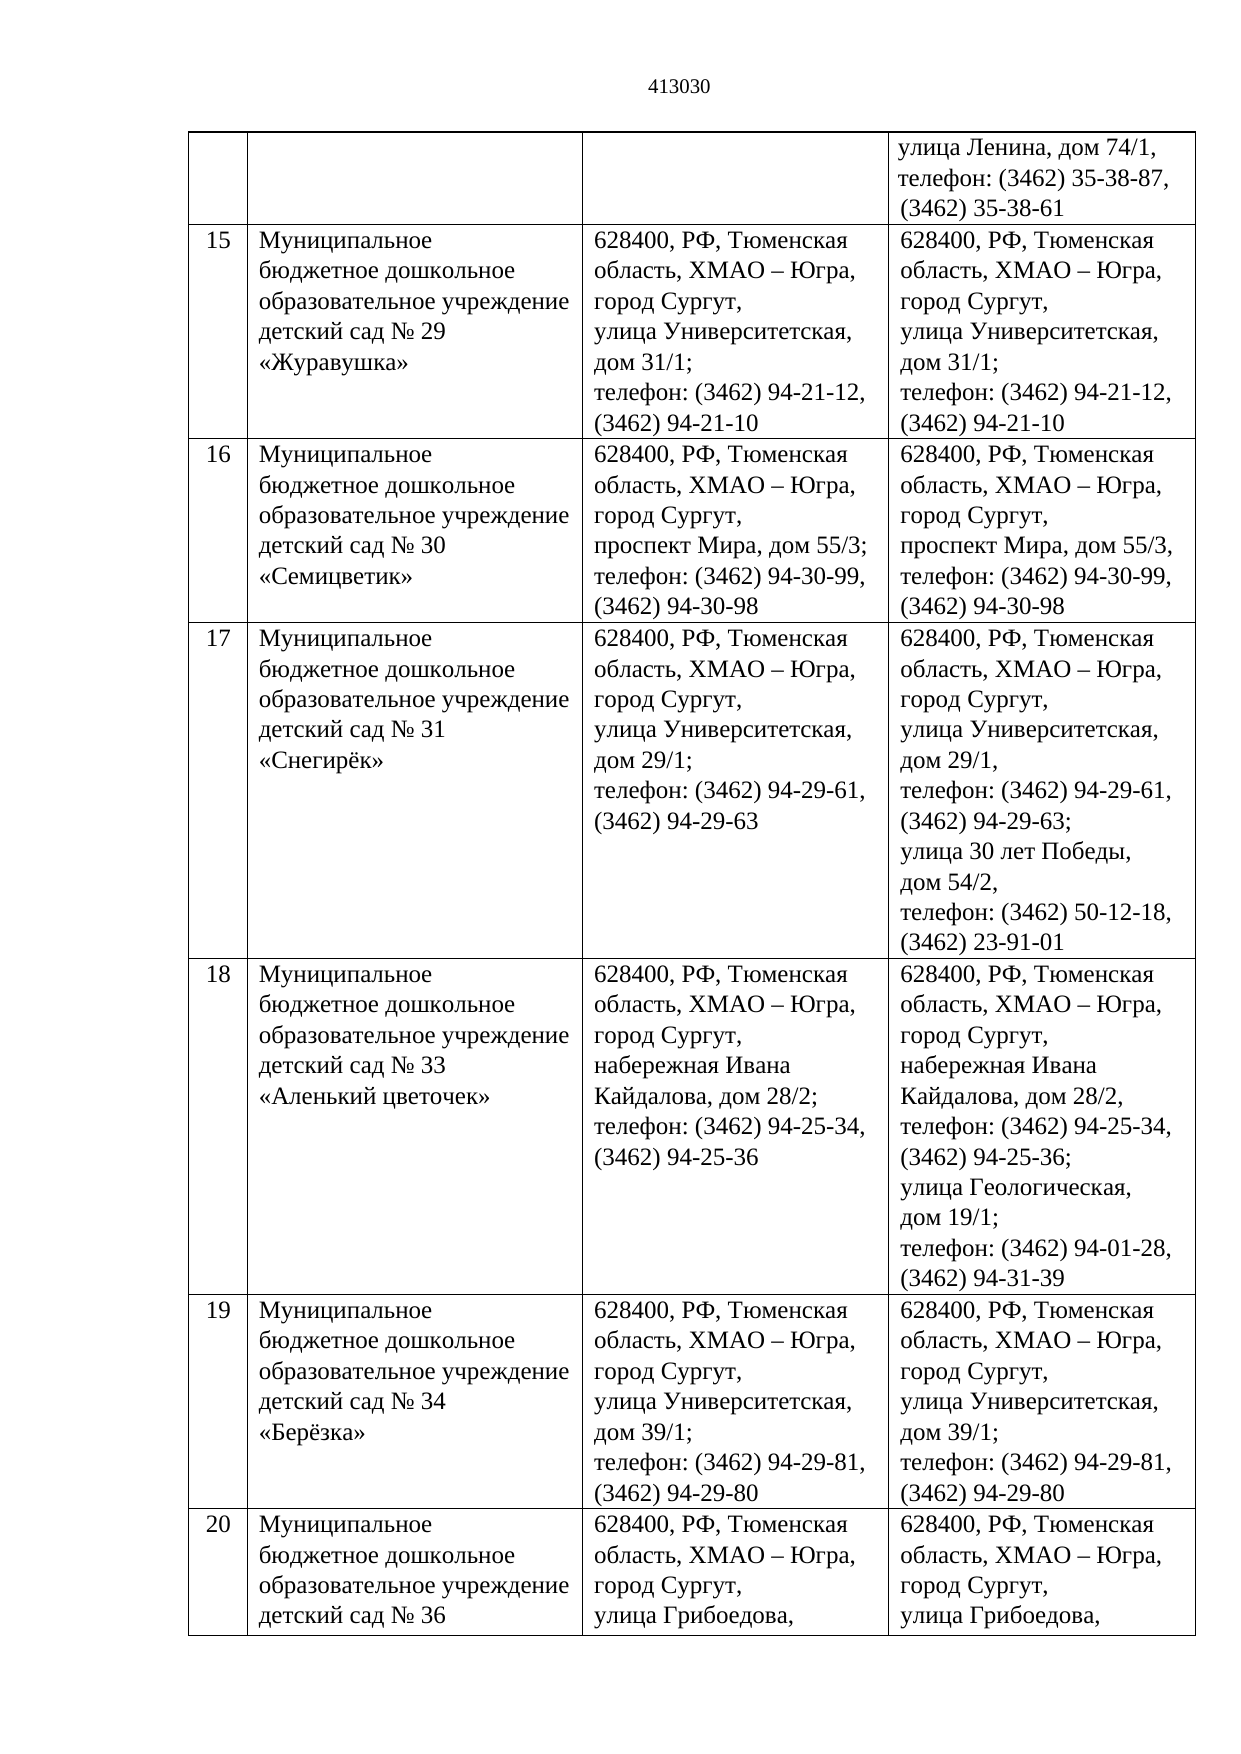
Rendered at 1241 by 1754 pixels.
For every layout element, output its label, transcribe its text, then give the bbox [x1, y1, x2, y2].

table_cell 17 [189, 623, 247, 958]
table_cell 628400, РФ, Тюменская область, ХМАО – Югра, город Сургут, улица Университетская, дом 29/1, телефон: (3462) 94-29-61, (3462) 94-29-63; улица 30 лет Победы, дом 54/2, телефон: (3462) 50-12-18, (3462) 23-91-01 [889, 623, 1195, 958]
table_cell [583, 133, 888, 224]
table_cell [248, 133, 582, 224]
table_cell 19 [189, 1295, 247, 1508]
table_cell 628400, РФ, Тюменская область, ХМАО – Югра, город Сургут, улица Университетская, дом 31/1; телефон: (3462) 94-21-12, (3462) 94-21-10 [583, 225, 888, 438]
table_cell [889, 1509, 1195, 1635]
table_cell 628400, РФ, Тюменская область, ХМАО – Югра, город Сургут, проспект Мира, дом 55/3; телефон: (3462) 94-30-99, (3462) 94-30-98 [583, 439, 888, 622]
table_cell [583, 1509, 888, 1635]
table_cell Муниципальное бюджетное дошкольное образовательное учреждение детский сад № 34 «Берёзка» [248, 1295, 582, 1508]
table_cell Муниципальное бюджетное дошкольное образовательное учреждение детский сад № 30 «Семицветик» [248, 439, 582, 622]
table_cell 628400, РФ, Тюменская область, ХМАО – Югра, город Сургут, набережная Ивана Кайдалова, дом 28/2; телефон: (3462) 94-25-34, (3462) 94-25-36 [583, 959, 888, 1294]
table_cell 628400, РФ, Тюменская область, ХМАО – Югра, город Сургут, улица Университетская, дом 39/1; телефон: (3462) 94-29-81, (3462) 94-29-80 [889, 1295, 1195, 1508]
table_cell Муниципальное бюджетное дошкольное образовательное учреждение детский сад № 31 «Снегирёк» [248, 623, 582, 958]
table_cell Муниципальное бюджетное дошкольное образовательное учреждение детский сад № 29 «Журавушка» [248, 225, 582, 438]
table_cell 628400, РФ, Тюменская область, ХМАО – Югра, город Сургут, улица Университетская, дом 29/1; телефон: (3462) 94-29-61, (3462) 94-29-63 [583, 623, 888, 958]
table_cell 628400, РФ, Тюменская область, ХМАО – Югра, город Сургут, улица Университетская, дом 31/1; телефон: (3462) 94-21-12, (3462) 94-21-10 [889, 225, 1195, 438]
table_cell Муниципальное бюджетное дошкольное образовательное учреждение детский сад № 33 «Аленький цветочек» [248, 959, 582, 1294]
table_cell 20 [189, 1509, 247, 1635]
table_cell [889, 133, 1195, 224]
table_cell 628400, РФ, Тюменская область, ХМАО – Югра, город Сургут, набережная Ивана Кайдалова, дом 28/2, телефон: (3462) 94-25-34, (3462) 94-25-36; улица Геологическая, дом 19/1; телефон: (3462) 94-01-28, (3462) 94-31-39 [889, 959, 1195, 1294]
table_cell 628400, РФ, Тюменская область, ХМАО – Югра, город Сургут, улица Университетская, дом 39/1; телефон: (3462) 94-29-81, (3462) 94-29-80 [583, 1295, 888, 1508]
table_cell 14 [189, 133, 247, 224]
table_cell 16 [189, 439, 247, 622]
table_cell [248, 1509, 582, 1635]
table_cell 18 [189, 959, 247, 1294]
table_cell 628400, РФ, Тюменская область, ХМАО – Югра, город Сургут, проспект Мира, дом 55/3, телефон: (3462) 94-30-99, (3462) 94-30-98 [889, 439, 1195, 622]
table_cell 15 [189, 225, 247, 438]
